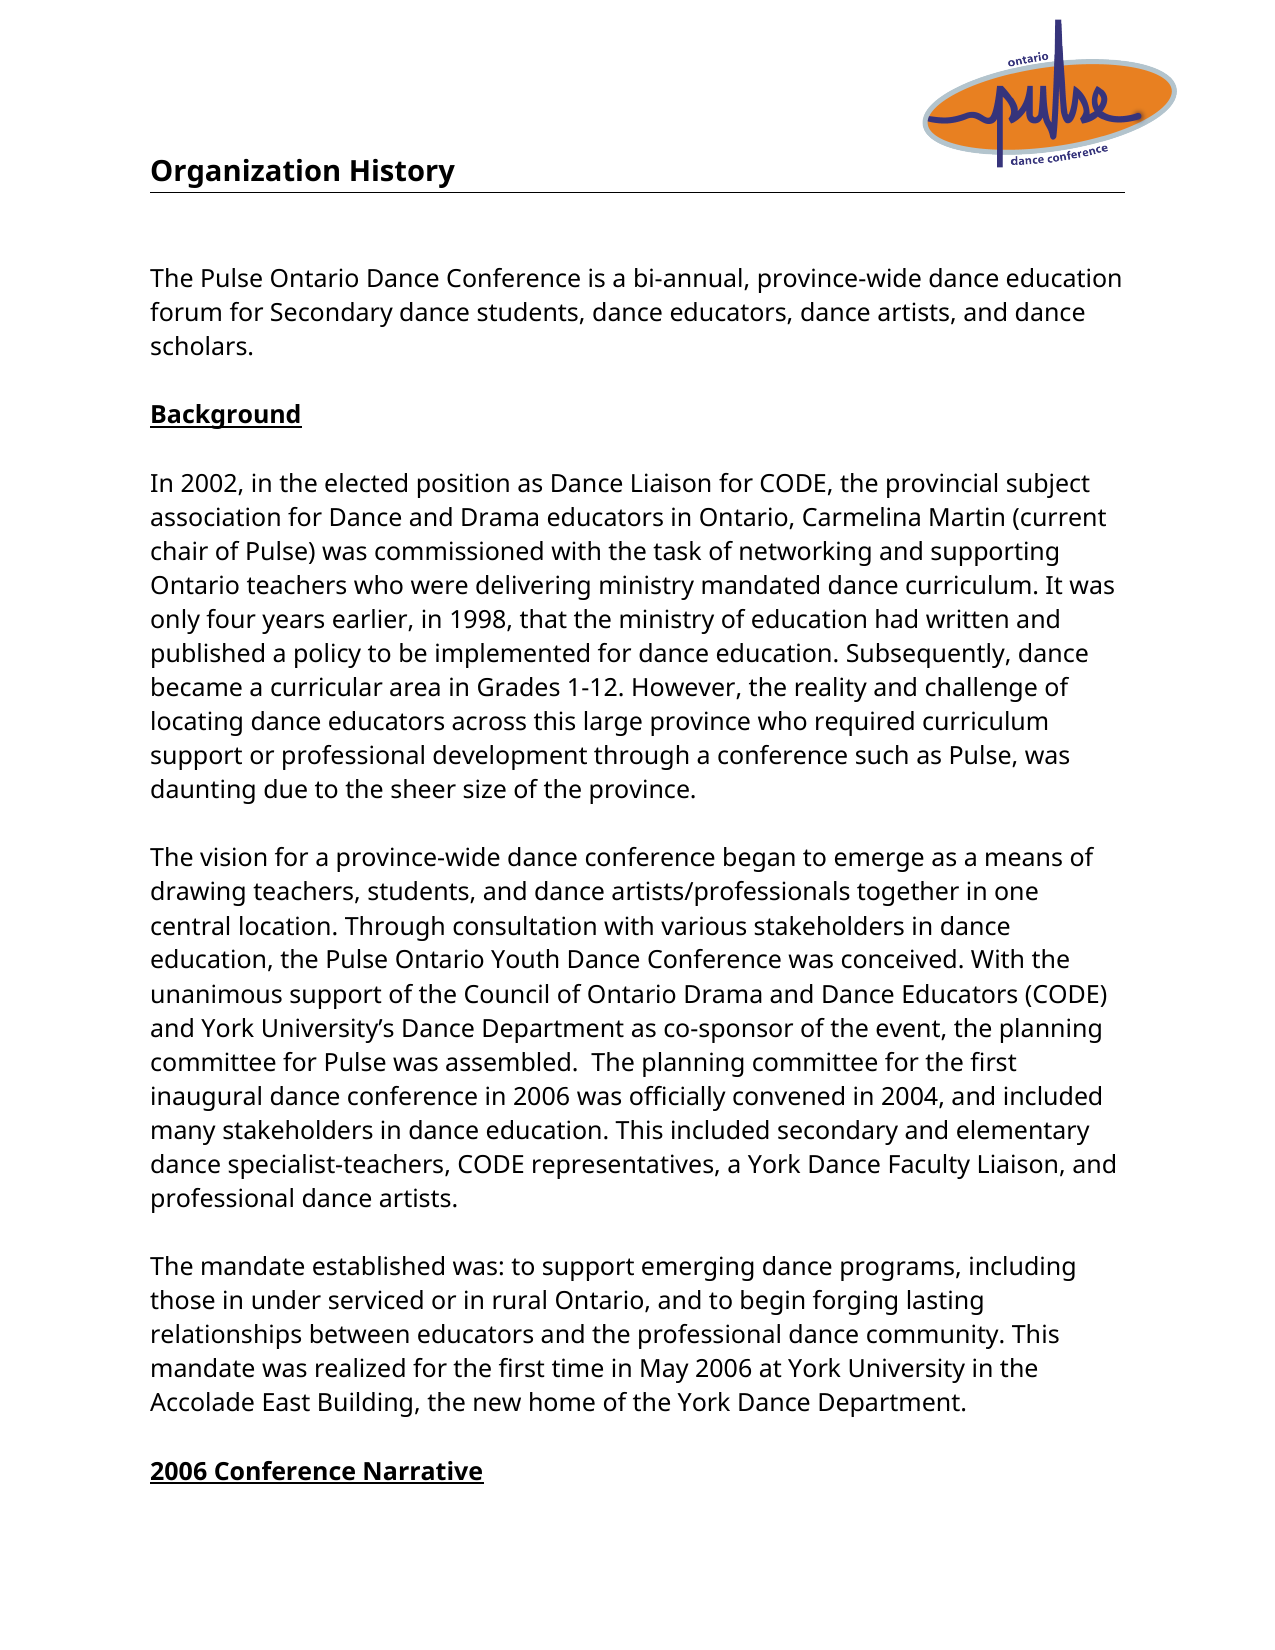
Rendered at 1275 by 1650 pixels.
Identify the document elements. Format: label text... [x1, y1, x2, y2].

subtitle Organization History [150, 150, 1125, 192]
text Background [150, 397, 1125, 431]
text The vision for a province-wide dance conference began to emerge as a means of drawing teachers, students, and dance artists/professionals together in one central location. Through consultation with various stakeholders in dance education, the Pulse Ontario Youth Dance Conference was conceived. With the unanimous support of the Council of Ontario Drama and Dance Educators (CODE) and York University’s Dance Department as co-sponsor of the event, the planning committee for Pulse was assembled. The planning committee for the first inaugural dance conference in 2006 was officially convened in 2004, and included many stakeholders in dance education. This included secondary and elementary dance specialist-teachers, CODE representatives, a York Dance Faculty Liaison, and professional dance artists. [150, 840, 1125, 1215]
text The Pulse Ontario Dance Conference is a bi-annual, province-wide dance education forum for Secondary dance students, dance educators, dance artists, and dance scholars. [150, 261, 1125, 363]
picture [922, 19, 1182, 167]
text The mandate established was: to support emerging dance programs, including those in under serviced or in rural Ontario, and to begin forging lasting relationships between educators and the professional dance community. This mandate was realized for the first time in May 2006 at York University in the Accolade East Building, the new home of the York Dance Department. [150, 1249, 1125, 1419]
text 2006 Conference Narrative [150, 1453, 1125, 1487]
text In 2002, in the elected position as Dance Liaison for CODE, the provincial subject association for Dance and Drama educators in Ontario, Carmelina Martin (current chair of Pulse) was commissioned with the task of networking and supporting Ontario teachers who were delivering ministry mandated dance curriculum. It was only four years earlier, in 1998, that the ministry of education had written and published a policy to be implemented for dance education. Subsequently, dance became a curricular area in Grades 1-12. However, the reality and challenge of locating dance educators across this large province who required curriculum support or professional development through a conference such as Pulse, was daunting due to the sheer size of the province. [150, 465, 1125, 806]
